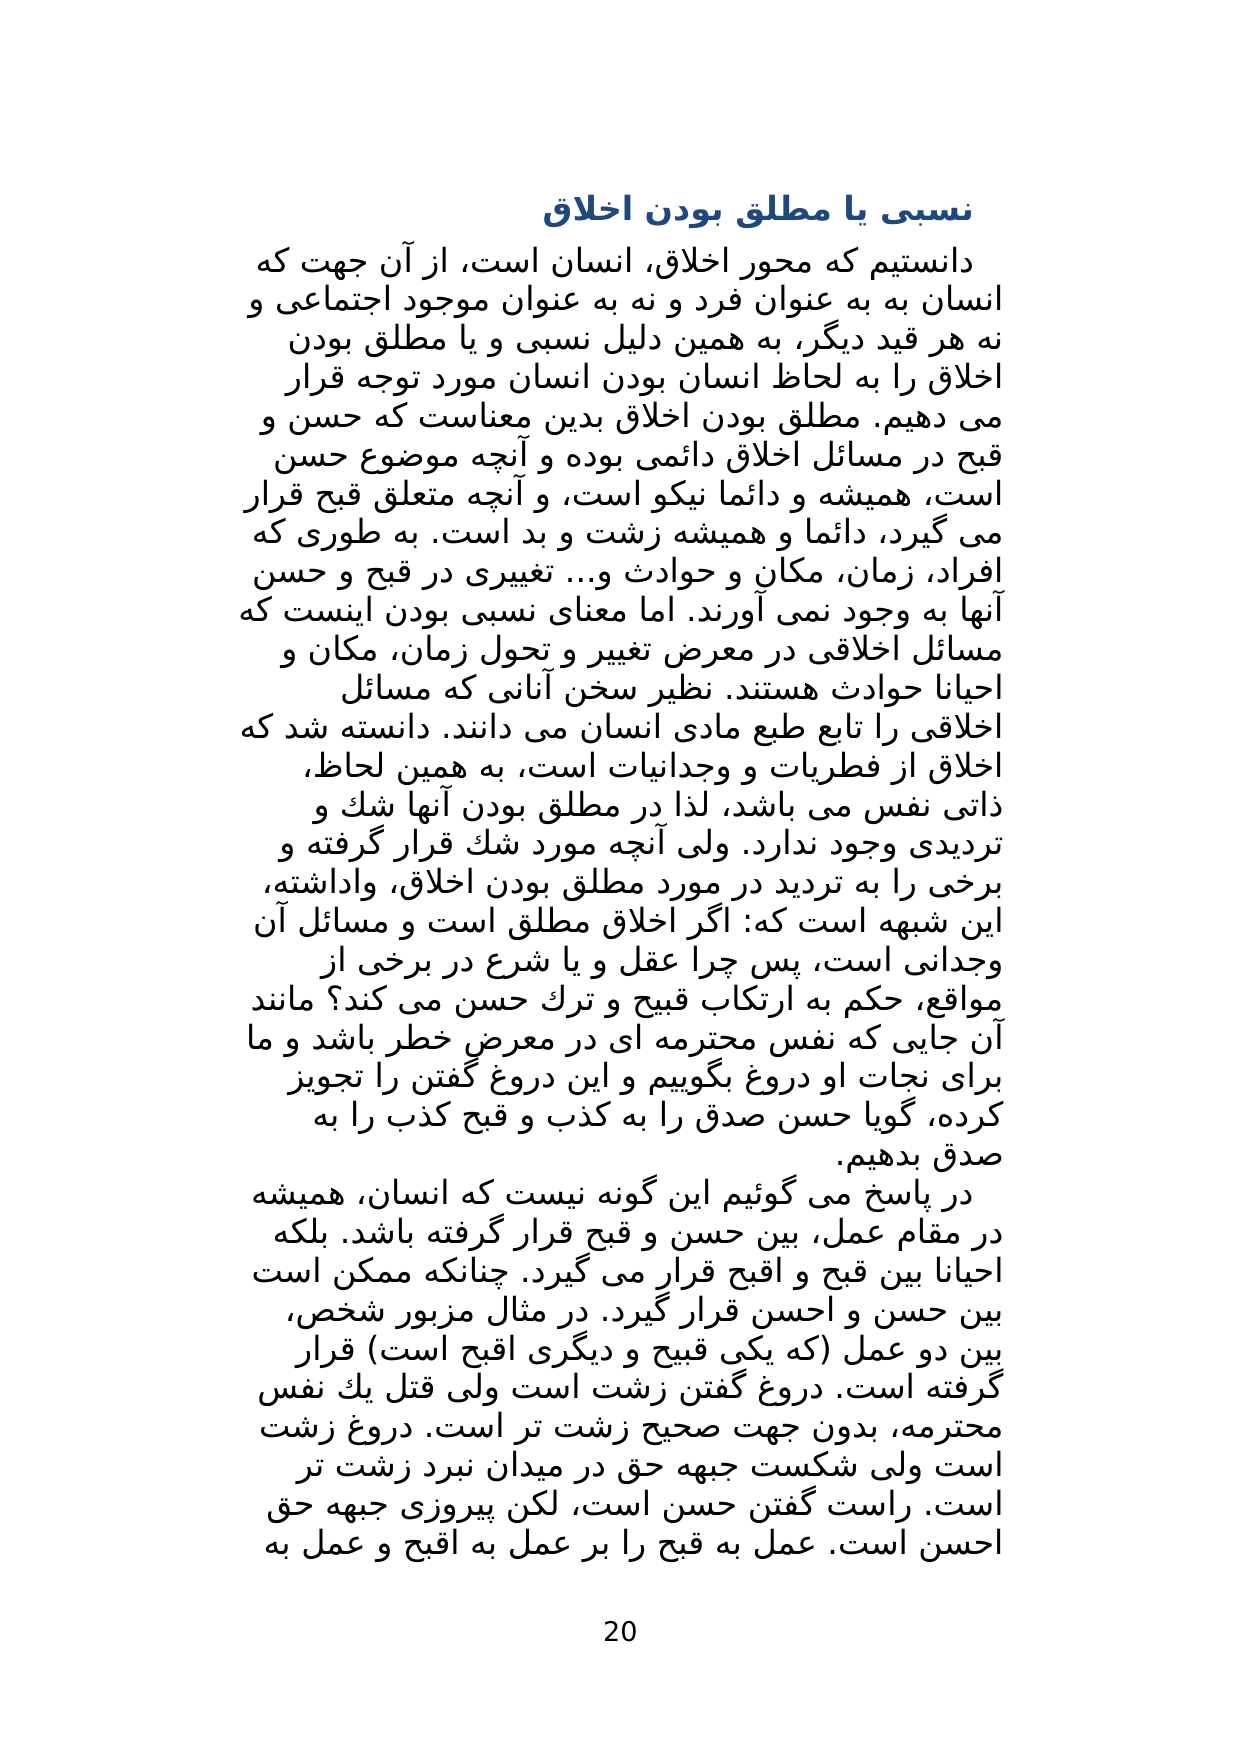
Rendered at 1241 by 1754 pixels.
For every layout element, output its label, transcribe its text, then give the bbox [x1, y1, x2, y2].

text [236, 1173, 1004, 1562]
subtitle نسبى يا مطلق بودن اخلاق [236, 190, 1004, 228]
text دانستيم كه محور اخلاق، انسان است، از آن جهت كه انسان به به عنوان فرد و نه به عنوان موجود اجتماعى و نه هر قيد ديگر، به همين دليل نسبى و يا مطلق بودن اخلاق را به لحاظ انسان بودن انسان مورد توجه قرار مى دهيم. مطلق بودن اخلاق بدين معناست كه حسن و قبح در مسائل اخلاق دائمى بوده و آنچه موضوع حسن است، هميشه و دائما نيكو است، و آنچه متعلق قبح قرار مى گيرد، دائما و هميشه زشت و بد است. به طورى كه افراد، زمان، مكان و حوادث و... تغييرى در قبح و حسن آنها به وجود نمى آورند. اما معناى نسبى بودن اينست كه مسائل اخلاقى در معرض تغيير و تحول زمان، مكان و احيانا حوادث هستند. نظير سخن آنانى كه مسائل اخلاقى را تابع طبع مادى انسان مى دانند. دانسته شد كه اخلاق از فطريات و وجدانيات است، به همين لحاظ، ذاتى نفس مى باشد، لذا در مطلق بودن آنها شك و ترديدى وجود ندارد. ولى آنچه مورد شك قرار گرفته و برخى را به ترديد در مورد مطلق بودن اخلاق، واداشته، اين شبهه است كه: اگر اخلاق مطلق است و مسائل آن وجدانى است، پس چرا عقل و يا شرع در برخى از مواقع، حكم به ارتكاب قبيح و ترك حسن مى كند؟ مانند آن جايى كه نفس محترمه اى در معرض خطر باشد و ما براى نجات او دروغ بگوييم و اين دروغ گفتن را تجويز كرده، گويا حسن صدق را به كذب و قبح كذب را به صدق بدهيم. [236, 241, 1004, 1173]
